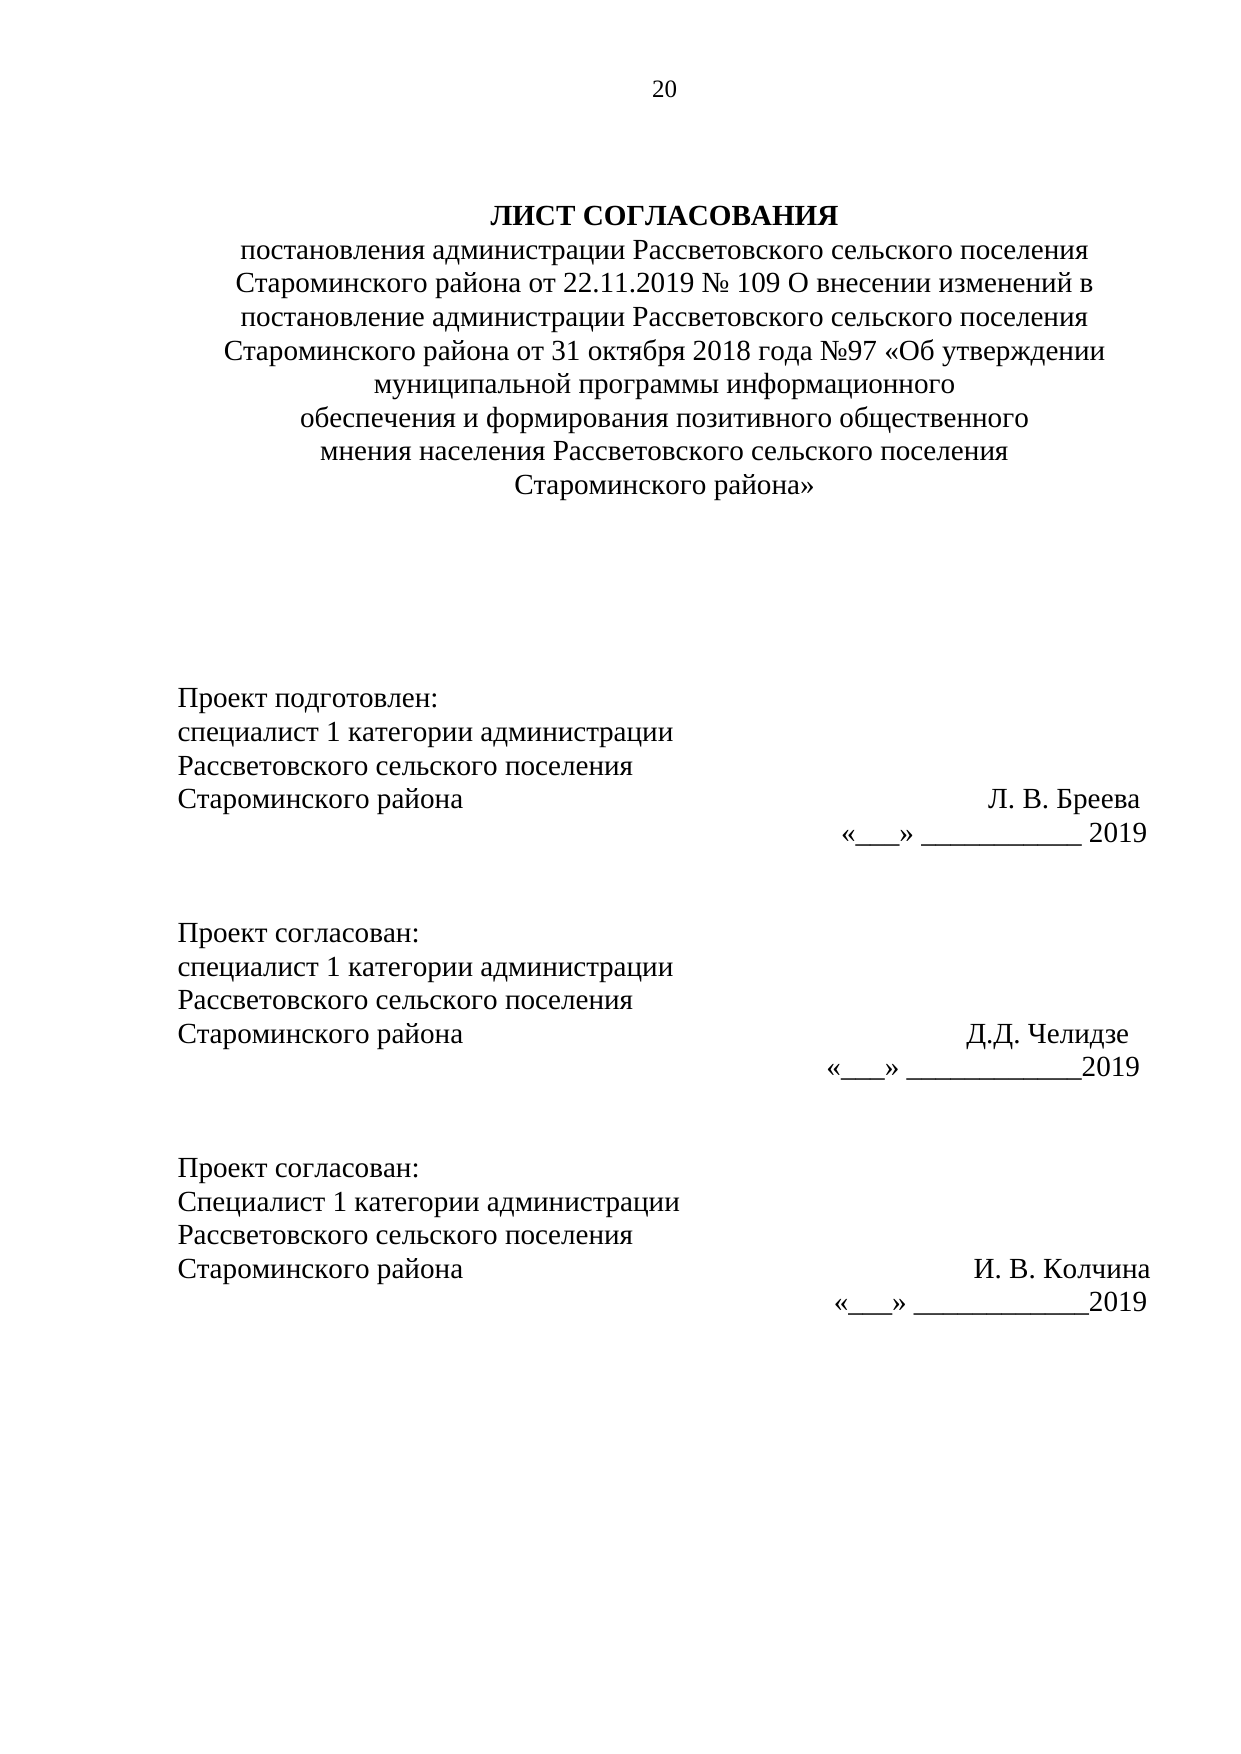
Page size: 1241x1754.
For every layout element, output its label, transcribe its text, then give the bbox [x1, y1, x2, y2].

text ЛИСТ СОГЛАСОВАНИЯ [177, 198, 1152, 232]
text специалист 1 категории администрации [177, 714, 1152, 748]
text «___» ____________2019 [177, 1284, 1152, 1318]
text постановления администрации Рассветовского сельского поселения [177, 232, 1152, 266]
text Рассветовского сельского поселения [177, 1217, 1152, 1251]
text обеспечения и формирования позитивного общественного [177, 400, 1152, 433]
text Рассветовского сельского поселения [177, 982, 1152, 1016]
text Староминского района» [177, 467, 1152, 500]
text мнения населения Рассветовского сельского поселения [177, 433, 1152, 467]
text Староминского района Д.Д. Челидзе [177, 1016, 1152, 1049]
text Староминского района И. В. Колчина [177, 1251, 1152, 1284]
text Рассветовского сельского поселения [177, 748, 1152, 781]
text Староминского района Л. В. Бреева [177, 781, 1152, 815]
text специалист 1 категории администрации [177, 949, 1152, 982]
text «___» ___________ 2019 [177, 815, 1152, 848]
text Староминского района от 22.11.2019 № 109 О внесении изменений в постановление администрации Рассветовского сельского поселения Староминского района от 31 октября 2018 года №97 «Об утверждении муниципальной программы информационного [177, 266, 1152, 400]
text Проект подготовлен: [177, 681, 1152, 714]
text Проект согласован: [177, 915, 1152, 949]
text «___» ____________2019 [177, 1049, 1152, 1083]
text Специалист 1 категории администрации [177, 1184, 1152, 1217]
text Проект согласован: [177, 1150, 1152, 1184]
